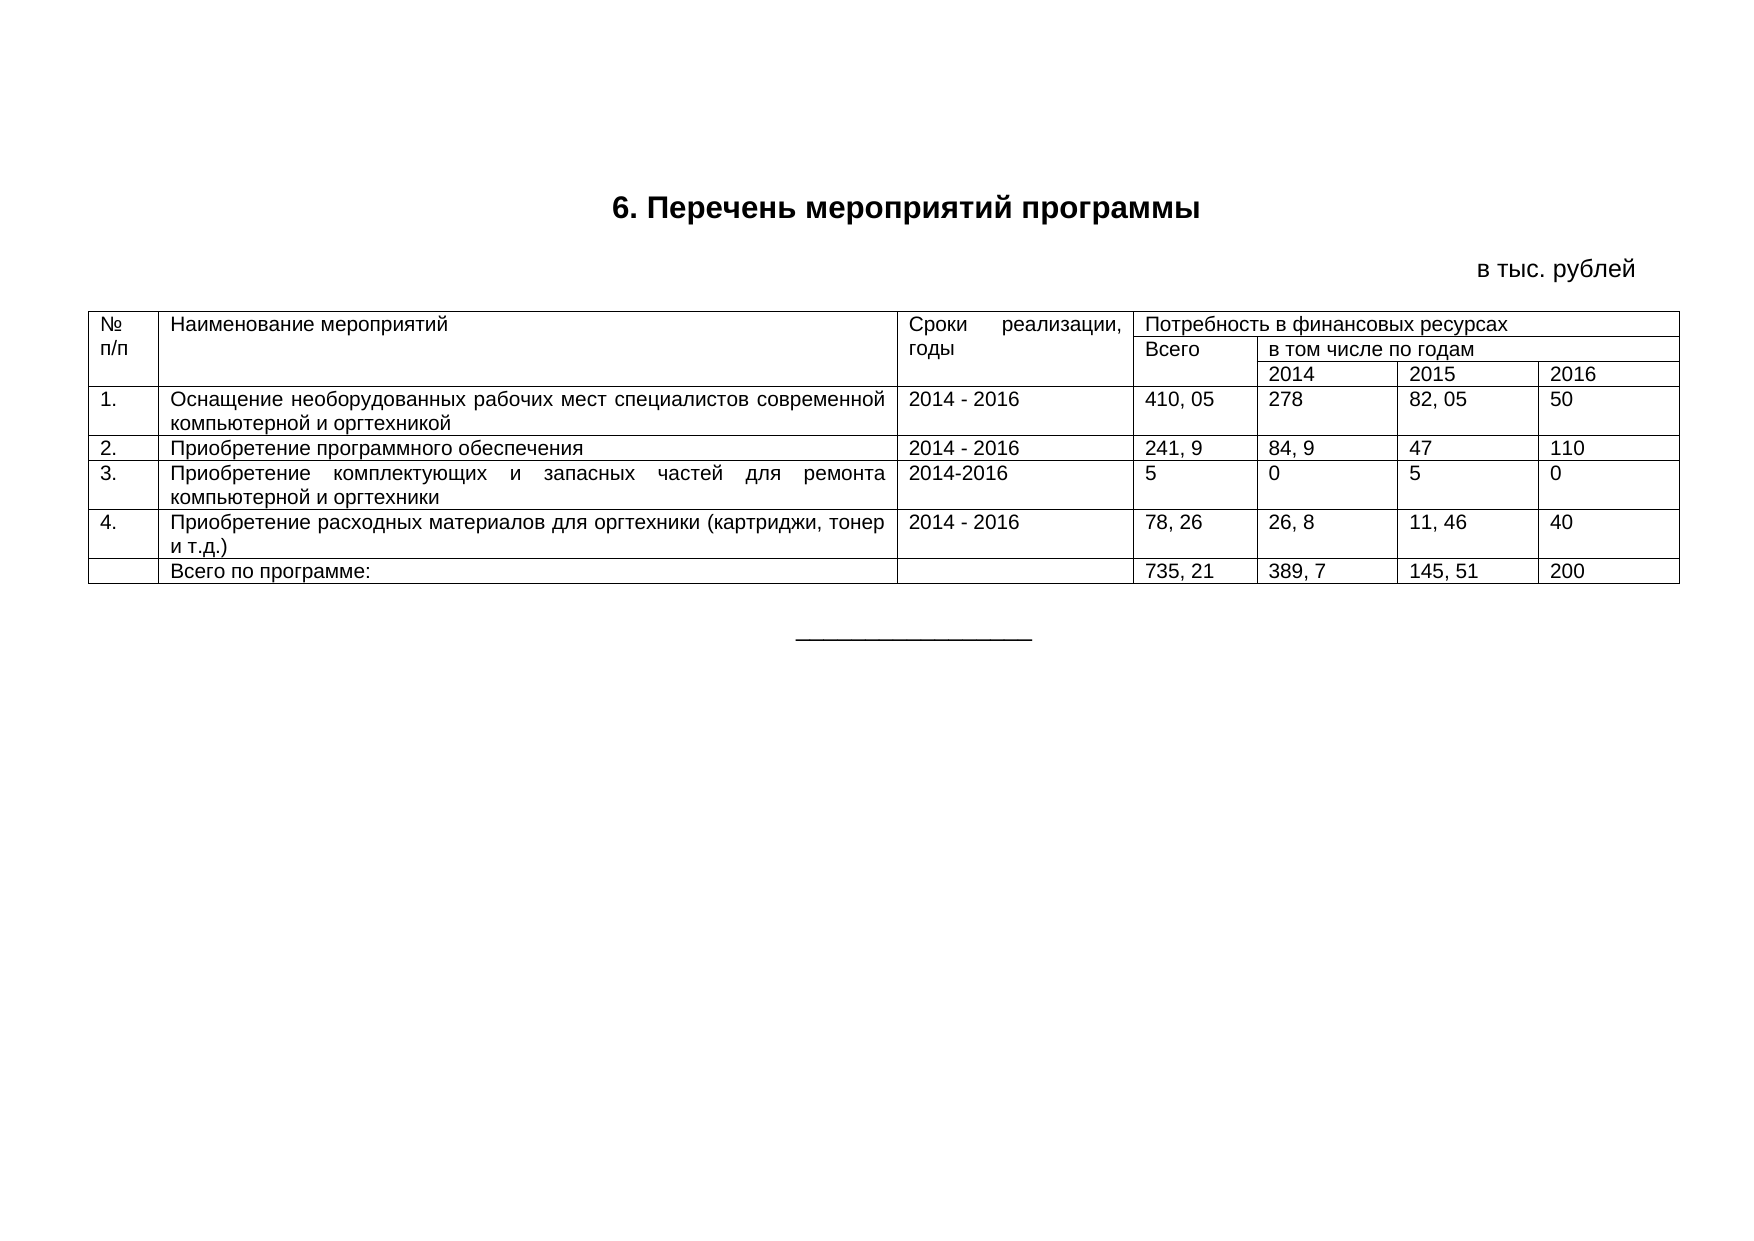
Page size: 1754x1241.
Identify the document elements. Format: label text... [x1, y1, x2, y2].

text в тыс. рублей [118, 254, 1636, 282]
table_cell 82, 05 [1398, 387, 1538, 435]
table_cell 47 [1398, 436, 1538, 460]
table_cell 1. [89, 387, 158, 435]
table_header Потребность в финансовых ресурсах [1134, 312, 1679, 336]
table_cell 2015 [1398, 362, 1538, 386]
table_cell 84, 9 [1258, 436, 1397, 460]
table_cell 200 [1539, 559, 1679, 583]
table_cell 2. [89, 436, 158, 460]
table_cell 241, 9 [1134, 436, 1257, 460]
table_cell 278 [1258, 387, 1397, 435]
table_cell 3. [89, 461, 158, 509]
table_cell 26, 8 [1258, 510, 1397, 558]
table_cell 11, 46 [1398, 510, 1538, 558]
table_cell Всего по программе: [159, 559, 897, 583]
table_header № п/п [89, 312, 158, 386]
table_cell в том числе по годам [1258, 337, 1679, 361]
table_cell 110 [1539, 436, 1679, 460]
table_cell 410, 05 [1134, 387, 1257, 435]
table_cell 2014 - 2016 [898, 387, 1133, 435]
table_cell 5 [1398, 461, 1538, 509]
table_cell Приобретение комплектующих и запасных частей для ремонта компьютерной и оргтехники [159, 461, 897, 509]
table_header Сроки реализации, годы [898, 312, 1133, 386]
table_cell 2014 [1258, 362, 1397, 386]
table_header Наименование мероприятий [159, 312, 897, 386]
table_cell 50 [1539, 387, 1679, 435]
table_cell 0 [1539, 461, 1679, 509]
table_cell 2014 - 2016 [898, 436, 1133, 460]
table_cell 0 [1258, 461, 1397, 509]
table_cell Приобретение программного обеспечения [159, 436, 897, 460]
table_cell Оснащение необорудованных рабочих мест специалистов современной компьютерной и оргтехникой [159, 387, 897, 435]
subtitle 6. Перечень мероприятий программы [118, 189, 1636, 225]
table_cell 145, 51 [1398, 559, 1538, 583]
table_cell 2016 [1539, 362, 1679, 386]
table_cell 389, 7 [1258, 559, 1397, 583]
table_cell [898, 559, 1133, 583]
table_cell [89, 559, 158, 583]
table_cell 2014 - 2016 [898, 510, 1133, 558]
table_cell 2014-2016 [898, 461, 1133, 509]
table_cell 40 [1539, 510, 1679, 558]
table_cell 735, 21 [1134, 559, 1257, 583]
table_cell 4. [89, 510, 158, 558]
table_cell Всего [1134, 337, 1257, 386]
table_cell 78, 26 [1134, 510, 1257, 558]
table_cell Приобретение расходных материалов для оргтехники (картриджи, тонер и т.д.) [159, 510, 897, 558]
text _________________ [118, 613, 1636, 642]
table_cell 5 [1134, 461, 1257, 509]
